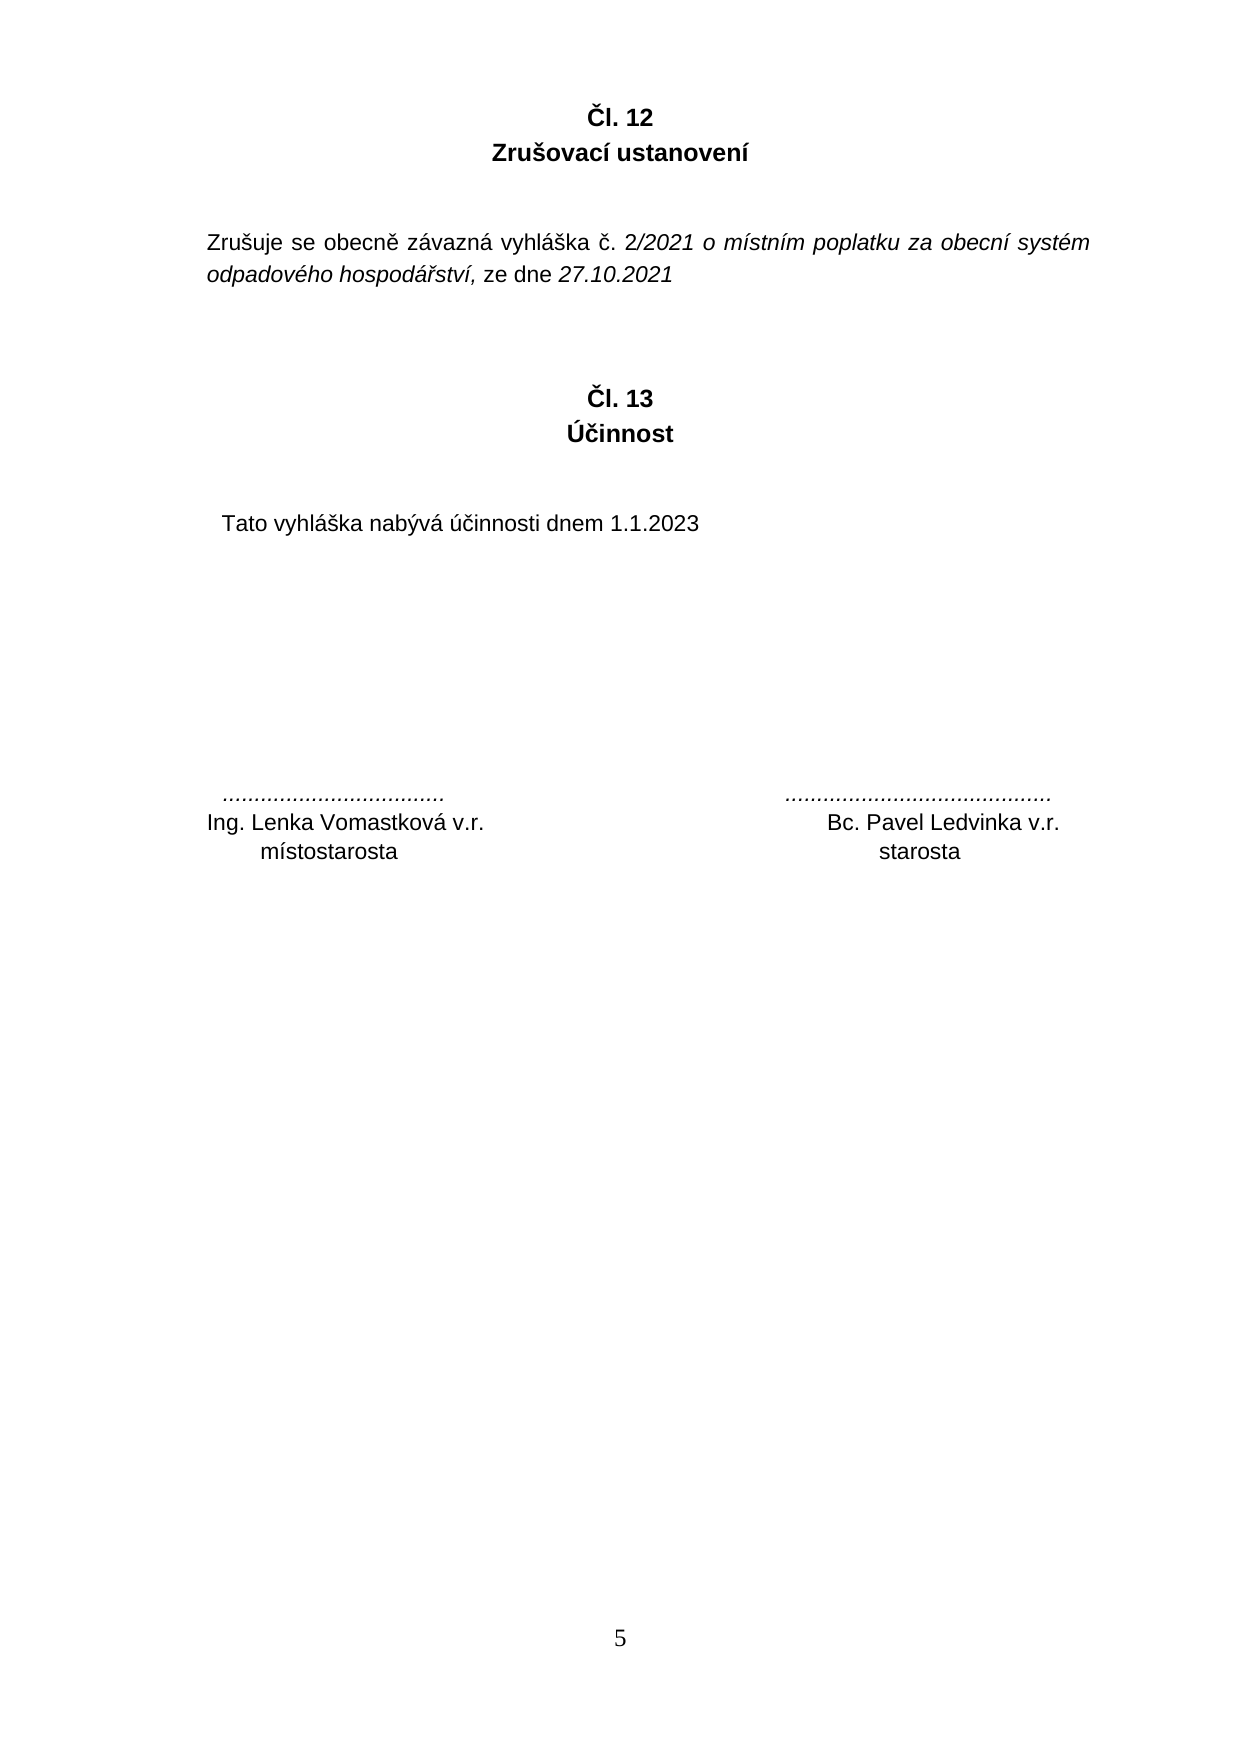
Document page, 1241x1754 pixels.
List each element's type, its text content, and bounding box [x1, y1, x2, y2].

text Zrušovací ustanovení [148, 138, 1093, 167]
text ................................... .......................................... [148, 780, 1093, 806]
text Čl. 12 [148, 103, 1093, 132]
text místostarosta starosta [148, 838, 1093, 864]
text Ing. Lenka Vomastková v.r. Bc. Pavel Ledvinka v.r. [148, 809, 1093, 835]
text Účinnost [148, 419, 1093, 448]
text Zrušuje se obecně závazná vyhláška č. 2/2021 o místním poplatku za obecní systém odpadového hospodářství, ze dne 27.10.2021 [207, 229, 1093, 287]
text Čl. 13 [148, 384, 1093, 413]
text Tato vyhláška nabývá účinnosti dnem 1.1.2023 [148, 510, 1093, 536]
